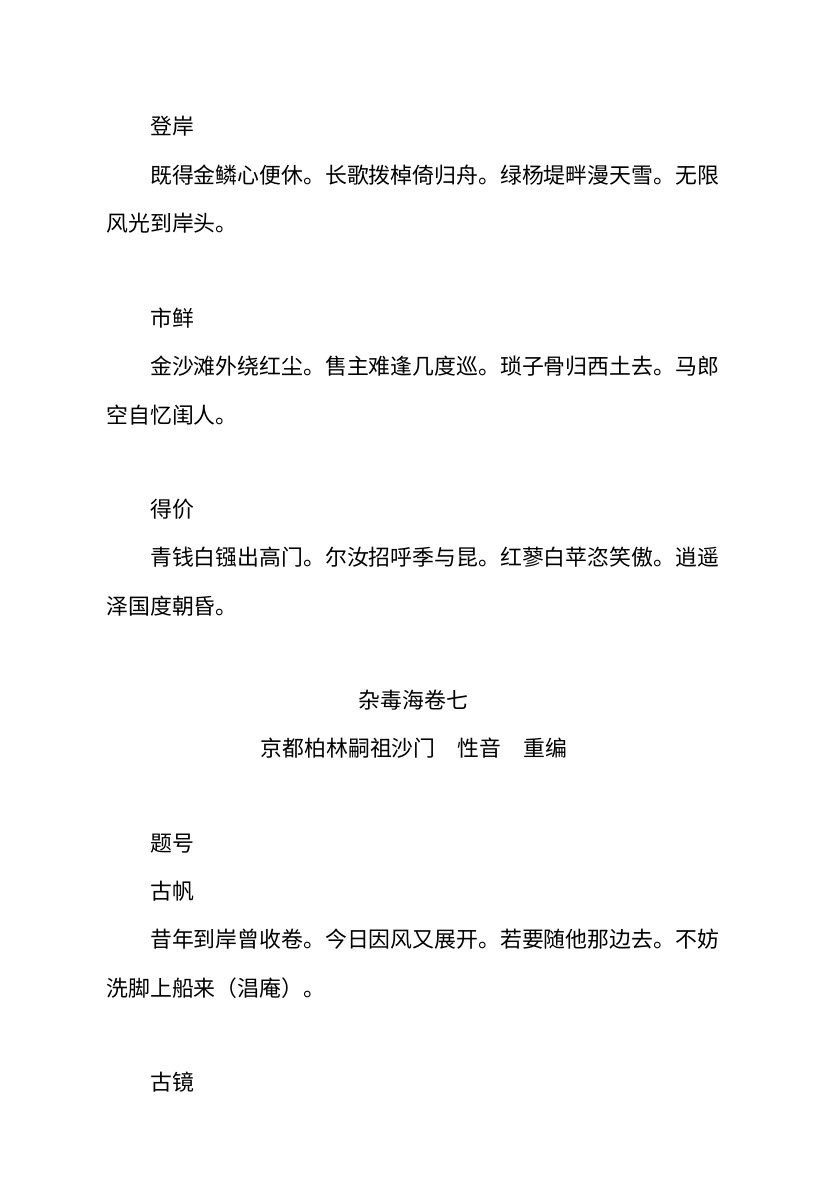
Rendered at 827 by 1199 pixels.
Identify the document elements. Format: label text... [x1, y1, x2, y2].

text 市鲜 [106, 300, 721, 333]
text 青钱白镪出高门。尔汝招呼季与昆。红蓼白苹恣笑傲。逍遥泽国度朝昏。 [106, 540, 721, 621]
text 得价 [106, 491, 721, 524]
text 京都柏林嗣祖沙门 性音 重编 [106, 731, 721, 763]
text 昔年到岸曾收卷。今日因风又展开。若要随他那边去。不妨洗脚上船来（淐庵）。 [106, 922, 721, 1003]
text 既得金鳞心便休。长歌拨棹倚归舟。绿杨堤畔漫天雪。无限风光到岸头。 [106, 157, 721, 238]
text 题号 [106, 825, 721, 858]
text 古镜 [106, 1065, 721, 1097]
text 登岸 [106, 109, 721, 141]
text 杂毒海卷七 [106, 683, 721, 715]
text 金沙滩外绕红尘。售主难逢几度巡。琐子骨归西土去。马郎空自忆闺人。 [106, 348, 721, 430]
text 古帆 [106, 873, 721, 906]
